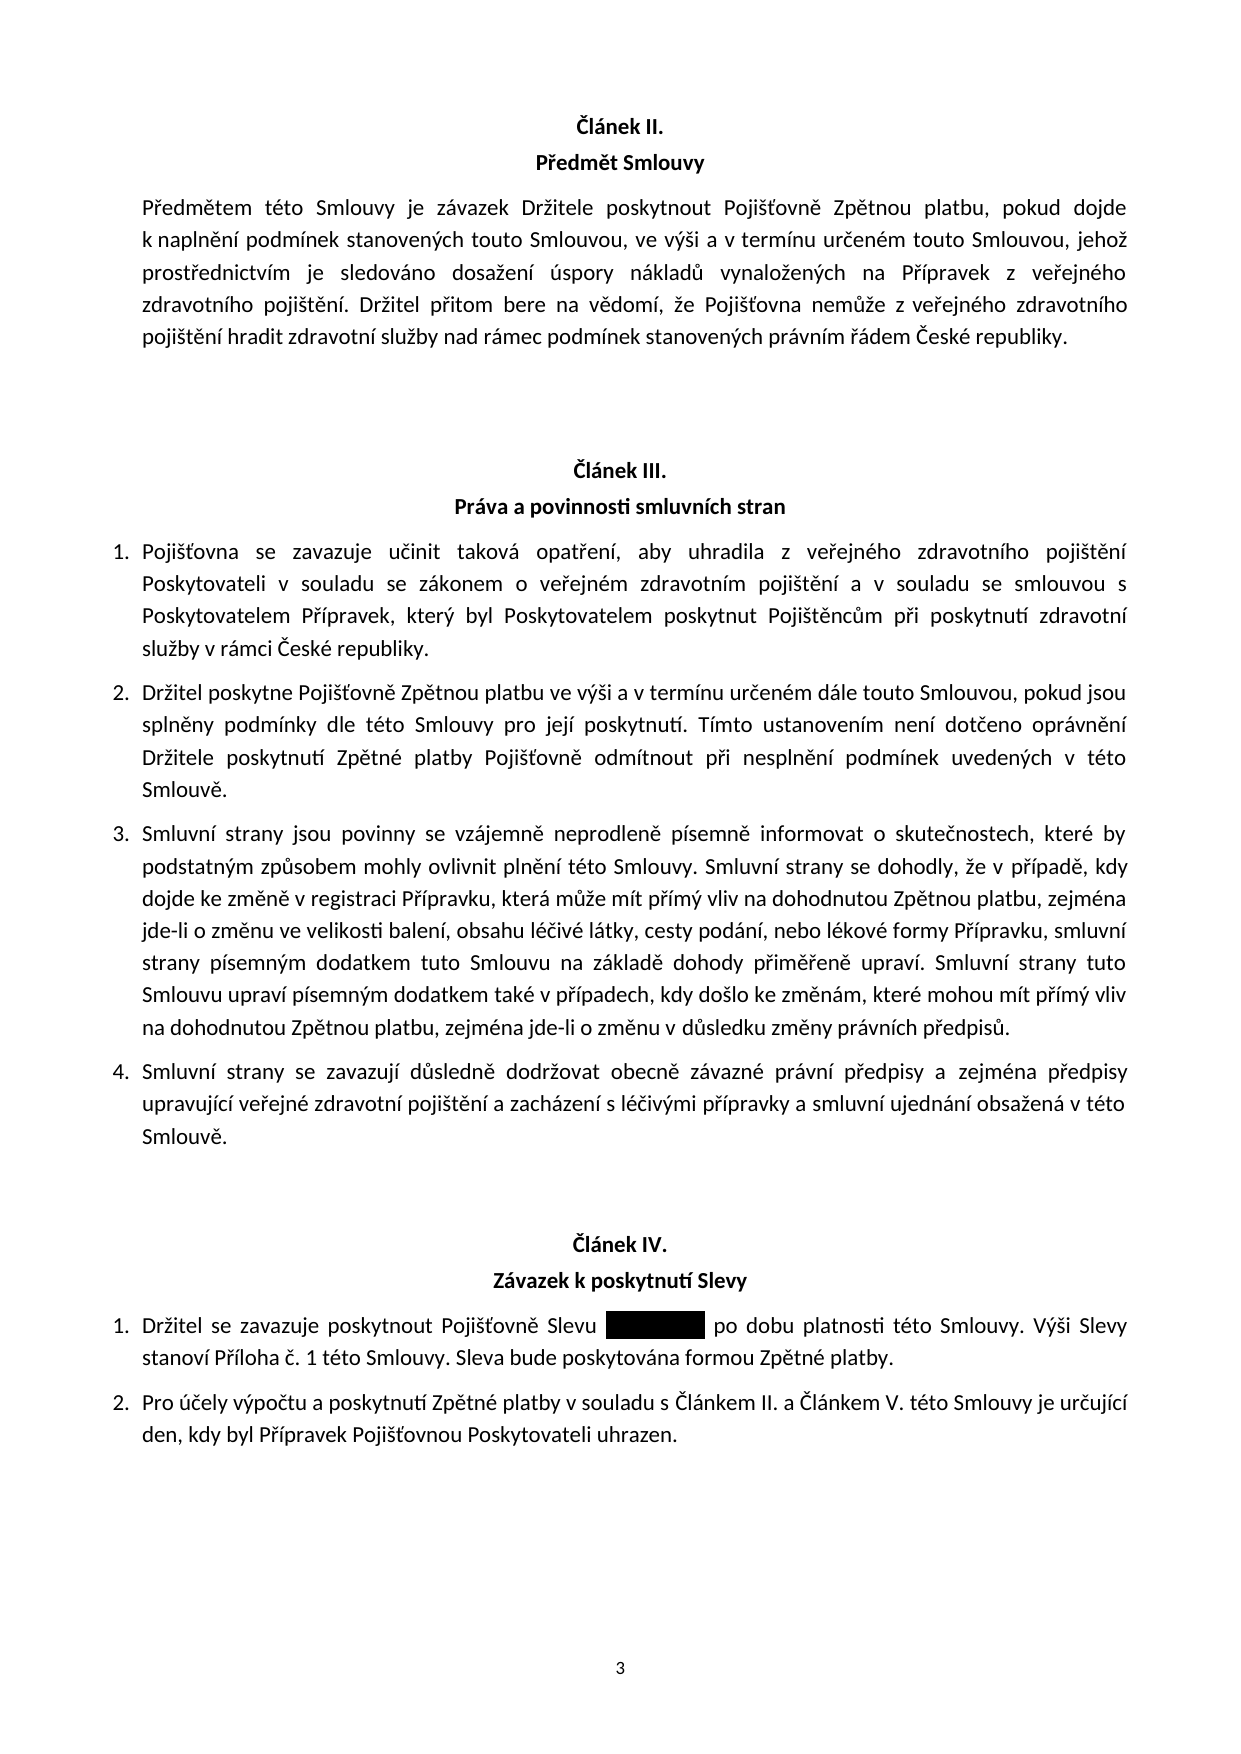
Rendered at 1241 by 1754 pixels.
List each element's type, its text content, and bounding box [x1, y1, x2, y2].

text Závazek k poskytnutí Slevy [112, 1266, 1128, 1294]
text Předmět Smlouvy [112, 148, 1128, 177]
text 1. Držitel se zavazuje poskytnout Pojišťovně Slevu xxxxxxxxxx po dobu platnosti této Smlouvy. Výši Slevy stanoví Příloha č. 1 této Smlouvy. Sleva bude poskytována formou Zpětné platby. [112, 1311, 1128, 1371]
text 1. Pojišťovna se zavazuje učinit taková opatření, aby uhradila z veřejného zdravotního pojištění Poskytovateli v souladu se zákonem o veřejném zdravotním pojištění a v souladu se smlouvou s Poskytovatelem Přípravek, který byl Poskytovatelem poskytnut Pojištěncům při poskytnutí zdravotní služby v rámci České republiky. [112, 537, 1128, 662]
text 4. Smluvní strany se zavazují důsledně dodržovat obecně závazné právní předpisy a zejména předpisy upravující veřejné zdravotní pojištění a zacházení s léčivými přípravky a smluvní ujednání obsažená v této Smlouvě. [112, 1057, 1128, 1177]
text Článek III. [112, 456, 1128, 484]
text 2. Držitel poskytne Pojišťovně Zpětnou platbu ve výši a v termínu určeném dále touto Smlouvou, pokud jsou splněny podmínky dle této Smlouvy pro její poskytnutí. Tímto ustanovením není dotčeno oprávnění Držitele poskytnutí Zpětné platby Pojišťovně odmítnout při nesplnění podmínek uvedených v této Smlouvě. [112, 678, 1128, 803]
text Článek IV. [112, 1230, 1128, 1258]
text Článek II. [112, 112, 1128, 140]
text 2. Pro účely výpočtu a poskytnutí Zpětné platby v souladu s Článkem II. a Článkem V. této Smlouvy je určující den, kdy byl Přípravek Pojišťovnou Poskytovateli uhrazen. [112, 1388, 1128, 1448]
text Předmětem této Smlouvy je závazek Držitele poskytnout Pojišťovně Zpětnou platbu, pokud dojde k naplnění podmínek stanovených touto Smlouvou, ve výši a v termínu určeném touto Smlouvou, jehož prostřednictvím je sledováno dosažení úspory nákladů vynaložených na Přípravek z veřejného zdravotního pojištění. Držitel přitom bere na vědomí, že Pojišťovna nemůže z veřejného zdravotního pojištění hradit zdravotní služby nad rámec podmínek stanovených právním řádem České republiky. [142, 193, 1128, 350]
text Práva a povinnosti smluvních stran [112, 492, 1128, 520]
text 3. Smluvní strany jsou povinny se vzájemně neprodleně písemně informovat o skutečnostech, které by podstatným způsobem mohly ovlivnit plnění této Smlouvy. Smluvní strany se dohodly, že v případě, kdy dojde ke změně v registraci Přípravku, která může mít přímý vliv na dohodnutou Zpětnou platbu, zejména jde-li o změnu ve velikosti balení, obsahu léčivé látky, cesty podání, nebo lékové formy Přípravku, smluvní strany písemným dodatkem tuto Smlouvu na základě dohody přiměřeně upraví. Smluvní strany tuto Smlouvu upraví písemným dodatkem také v případech, kdy došlo ke změnám, které mohou mít přímý vliv na dohodnutou Zpětnou platbu, zejména jde-li o změnu v důsledku změny právních předpisů. [112, 819, 1128, 1041]
